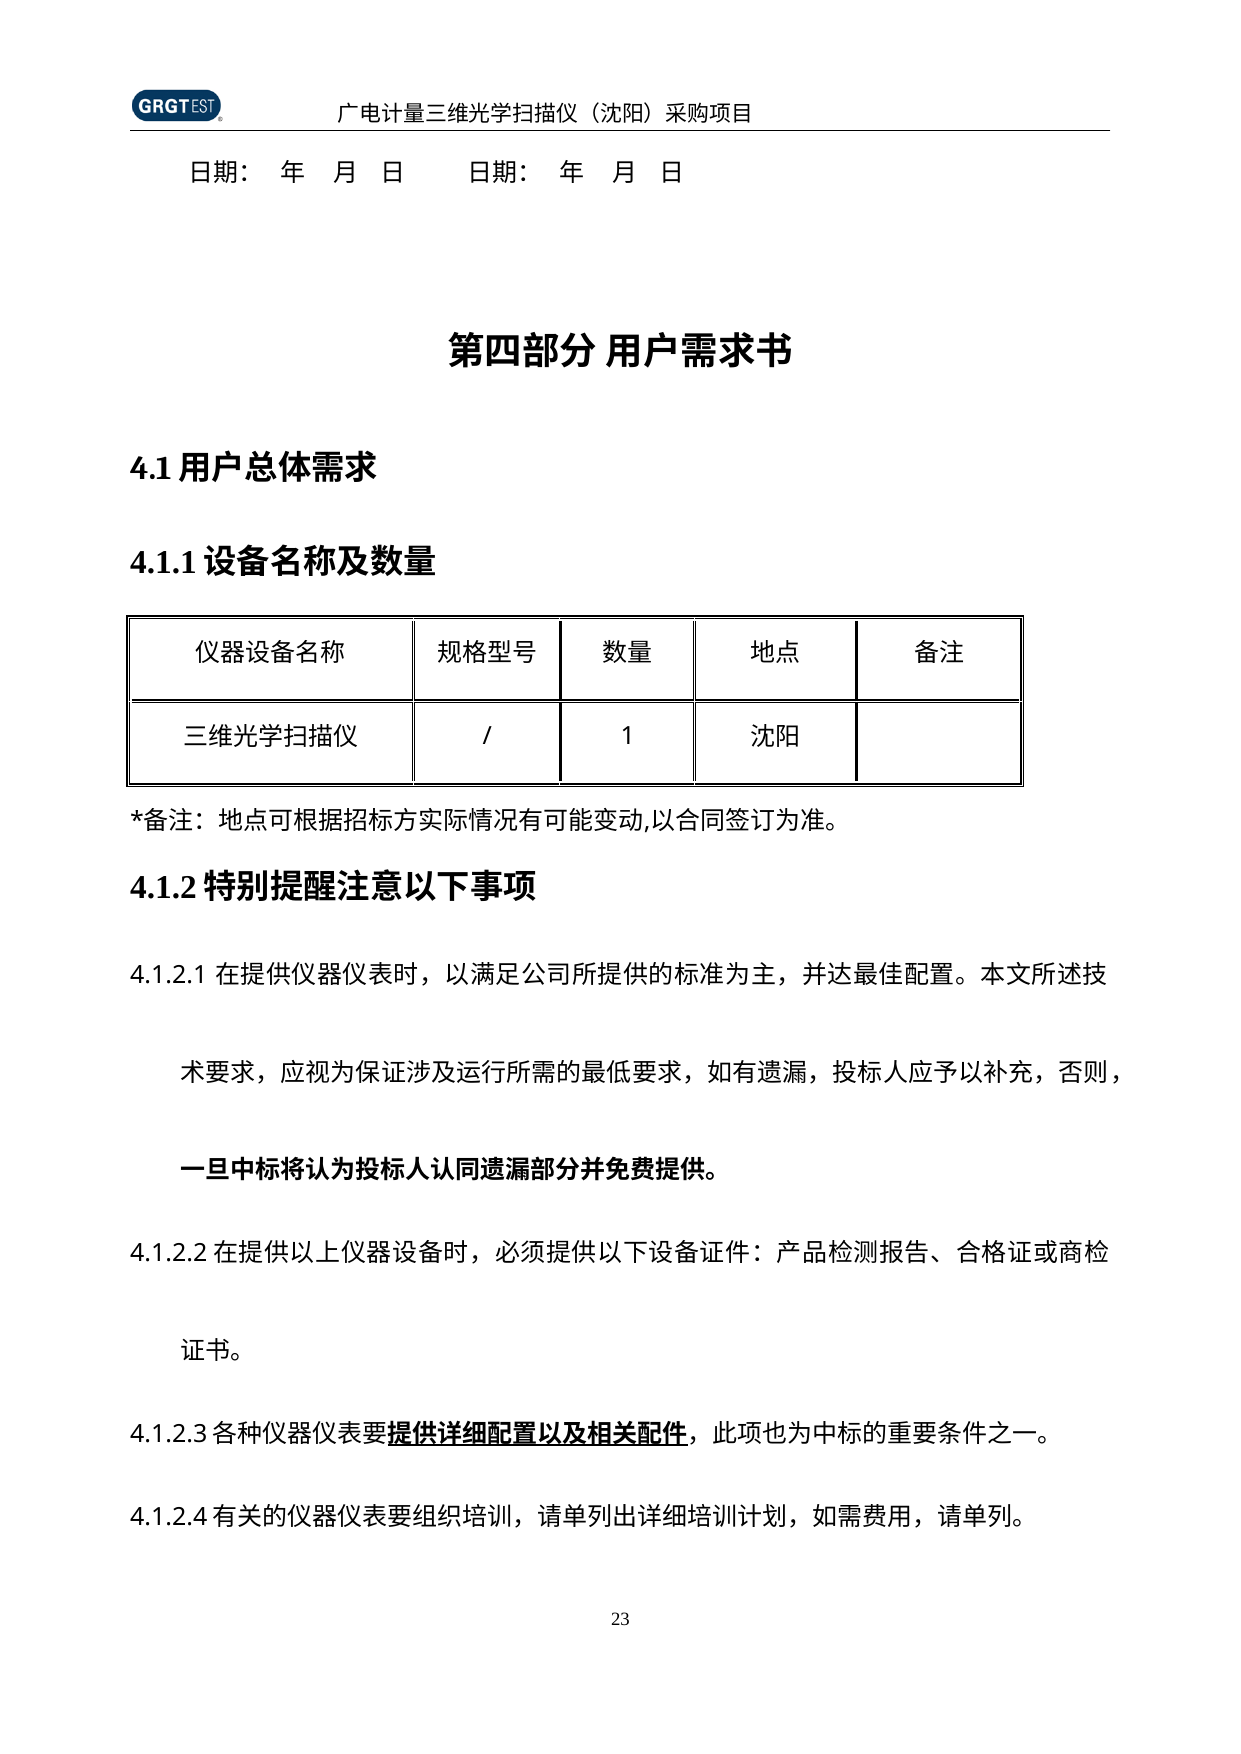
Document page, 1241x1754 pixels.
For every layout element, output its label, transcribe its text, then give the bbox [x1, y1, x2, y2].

table_cell / [414, 703, 560, 783]
text 日期： 年 月 日 日期： 年 月 日 [130, 138, 1110, 203]
text 4.1.2.1 在提供仪器仪表时，以满足公司所提供的标准为主，并达最佳配置。本文所述技术要求，应视为保证涉及运行所需的最低要求，如有遗漏，投标人应予以补充，否则，一旦中标将认为投标人认同遗漏部分并免费提供。 [130, 940, 1110, 1200]
table_cell 三维光学扫描仪 [130, 699, 413, 783]
subtitle 4.1.2特别提醒注意以下事项 [130, 851, 1110, 916]
picture [129, 88, 224, 122]
table_cell 1 [560, 703, 694, 783]
text 4.1.2.2在提供以上仪器设备时，必须提供以下设备证件：产品检测报告、合格证或商检证书。 [130, 1218, 1110, 1381]
subtitle 4.1.1设备名称及数量 [130, 526, 1110, 591]
table_header 数量 [560, 619, 694, 699]
text 4.1.2.3各种仪器仪表要提供详细配置以及相关配件，此项也为中标的重要条件之一。 [130, 1399, 1110, 1464]
text *备注：地点可根据招标方实际情况有可能变动,以合同签订为准。 [130, 786, 1110, 851]
table_cell [856, 699, 1021, 783]
table_header 规格型号 [414, 617, 560, 699]
subtitle 第四部分 用户需求书 [130, 316, 1110, 381]
subtitle 4.1用户总体需求 [130, 432, 1110, 497]
table_header 备注 [856, 619, 1020, 699]
table_cell 沈阳 [695, 703, 856, 783]
text 4.1.2.4有关的仪器仪表要组织培训，请单列出详细培训计划，如需费用，请单列。 [130, 1482, 1110, 1547]
table_header 仪器设备名称 [130, 619, 413, 699]
table_header 地点 [695, 619, 856, 699]
